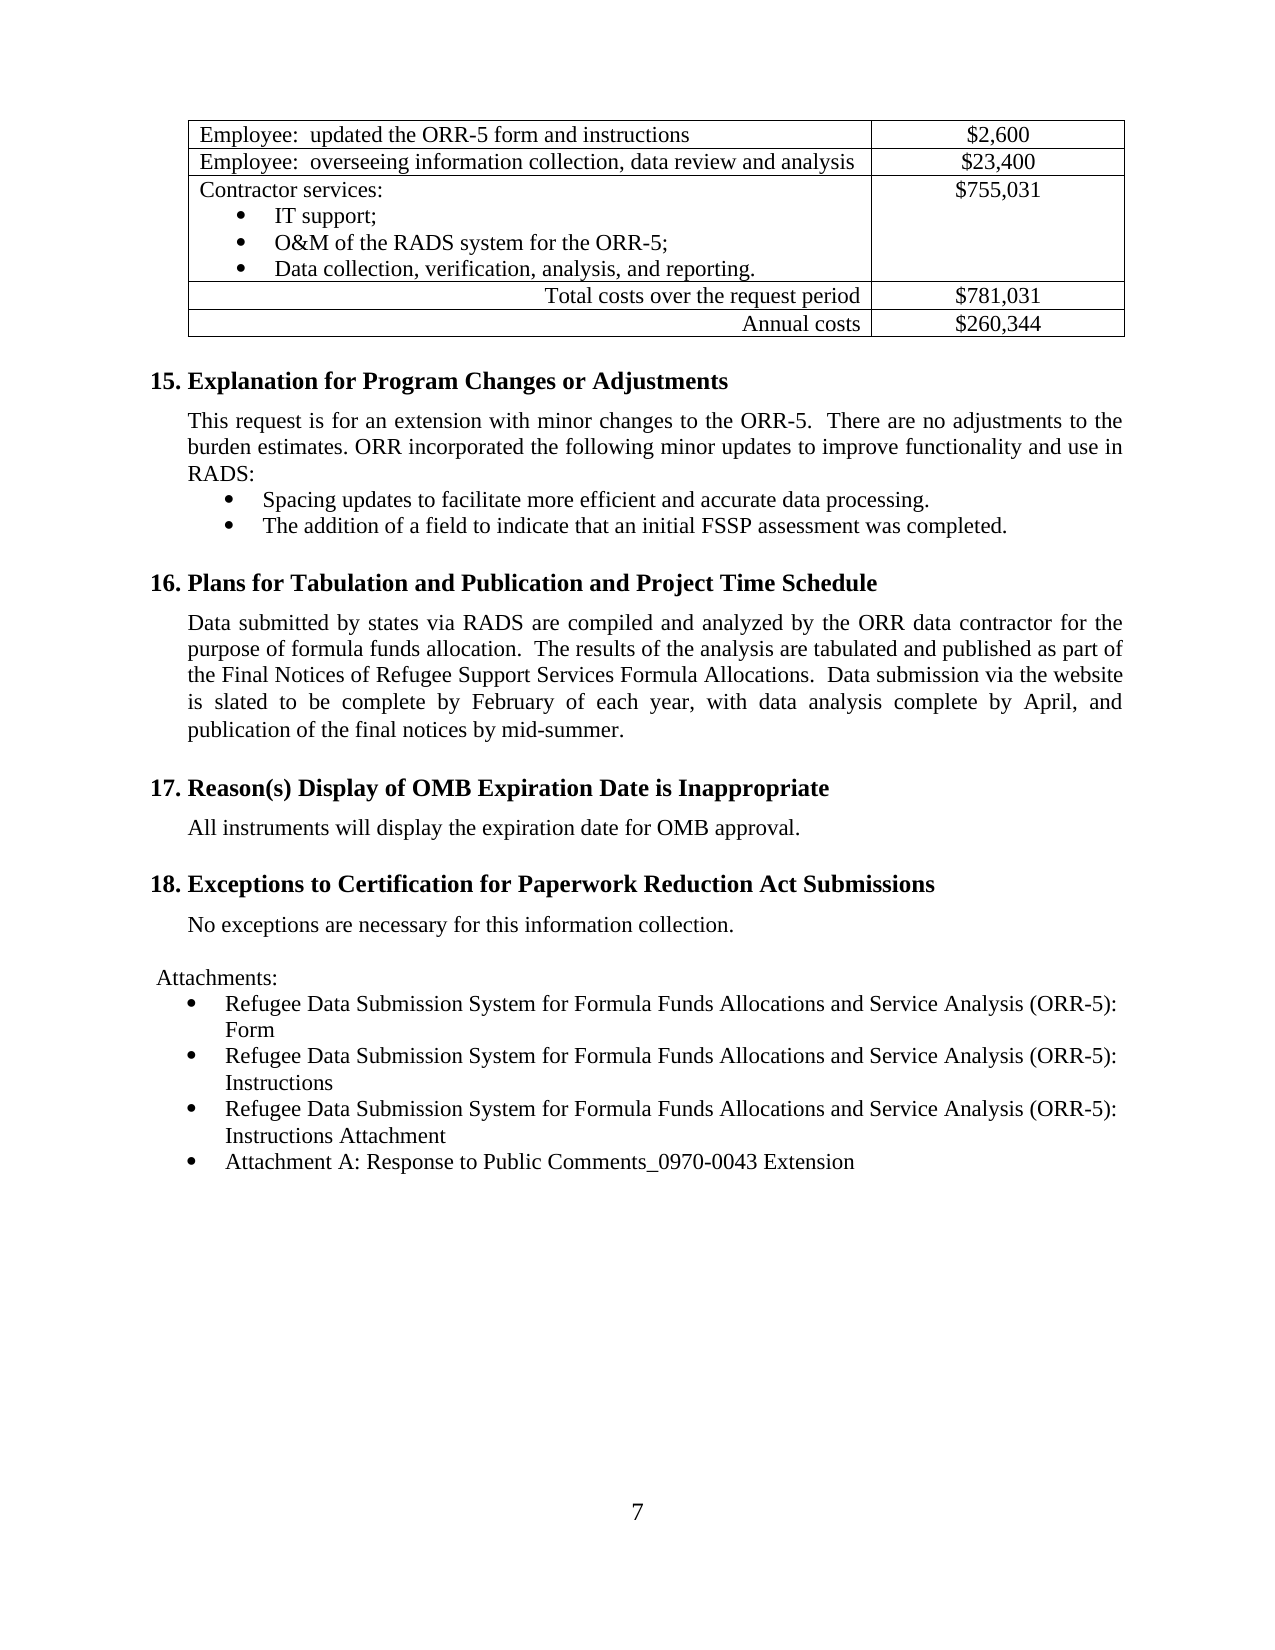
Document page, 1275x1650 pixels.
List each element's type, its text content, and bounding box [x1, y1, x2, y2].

table_cell $781,031 [872, 282, 1124, 309]
title Refugee Data Submission System for Formula Funds Allocations and Service Analysis (ORR-5): Form [187, 990, 1125, 1043]
title Attachments: [150, 963, 1125, 990]
list Plans for Tabulation and Publication and Project Time Schedule [150, 568, 1125, 596]
text No exceptions are necessary for this information collection. [187, 911, 1125, 937]
title Refugee Data Submission System for Formula Funds Allocations and Service Analysis (ORR-5): Instructions [187, 1043, 1125, 1095]
title Refugee Data Submission System for Formula Funds Allocations and Service Analysis (ORR-5): Instructions Attachment [187, 1095, 1125, 1148]
table_cell $23,400 [872, 149, 1124, 175]
list Exceptions to Certification for Paperwork Reduction Act Submissions [150, 869, 1125, 898]
table_cell $755,031 [872, 176, 1124, 281]
table_cell Total costs over the request period [189, 282, 871, 309]
table_cell $2,600 [872, 121, 1124, 147]
list The addition of a field to indicate that an initial FSSP assessment was completed. [225, 512, 1125, 539]
title Attachment A: Response to Public Comments_0970-0043 Extension [187, 1148, 1125, 1174]
table_cell Employee: updated the ORR-5 form and instructions [189, 121, 871, 147]
list Spacing updates to facilitate more efficient and accurate data processing. [225, 486, 1125, 512]
table_cell Contractor services: IT support; O&M of the RADS system for the ORR-5; Data collection, verification, analysis, and reporting. [189, 176, 871, 281]
table_cell Employee: overseeing information collection, data review and analysis [189, 149, 871, 175]
table_cell Annual costs [189, 310, 871, 336]
text Data submitted by states via RADS are compiled and analyzed by the ORR data contractor for the purpose of formula funds allocation. The results of the analysis are tabulated and published as part of the Final Notices of Refugee Support Services Formula Allocations. Data submission via the website is slated to be complete by February of each year, with data analysis complete by April, and publication of the final notices by mid-summer. [187, 609, 1125, 744]
text This request is for an extension with minor changes to the ORR-5. There are no adjustments to the burden estimates. ORR incorporated the following minor updates to improve functionality and use in RADS: [187, 407, 1125, 486]
list Reason(s) Display of OMB Expiration Date is Inappropriate [150, 773, 1125, 802]
list Explanation for Program Changes or Adjustments [150, 366, 1125, 394]
table_cell $260,344 [872, 310, 1124, 336]
text All instruments will display the expiration date for OMB approval. [187, 814, 1125, 841]
